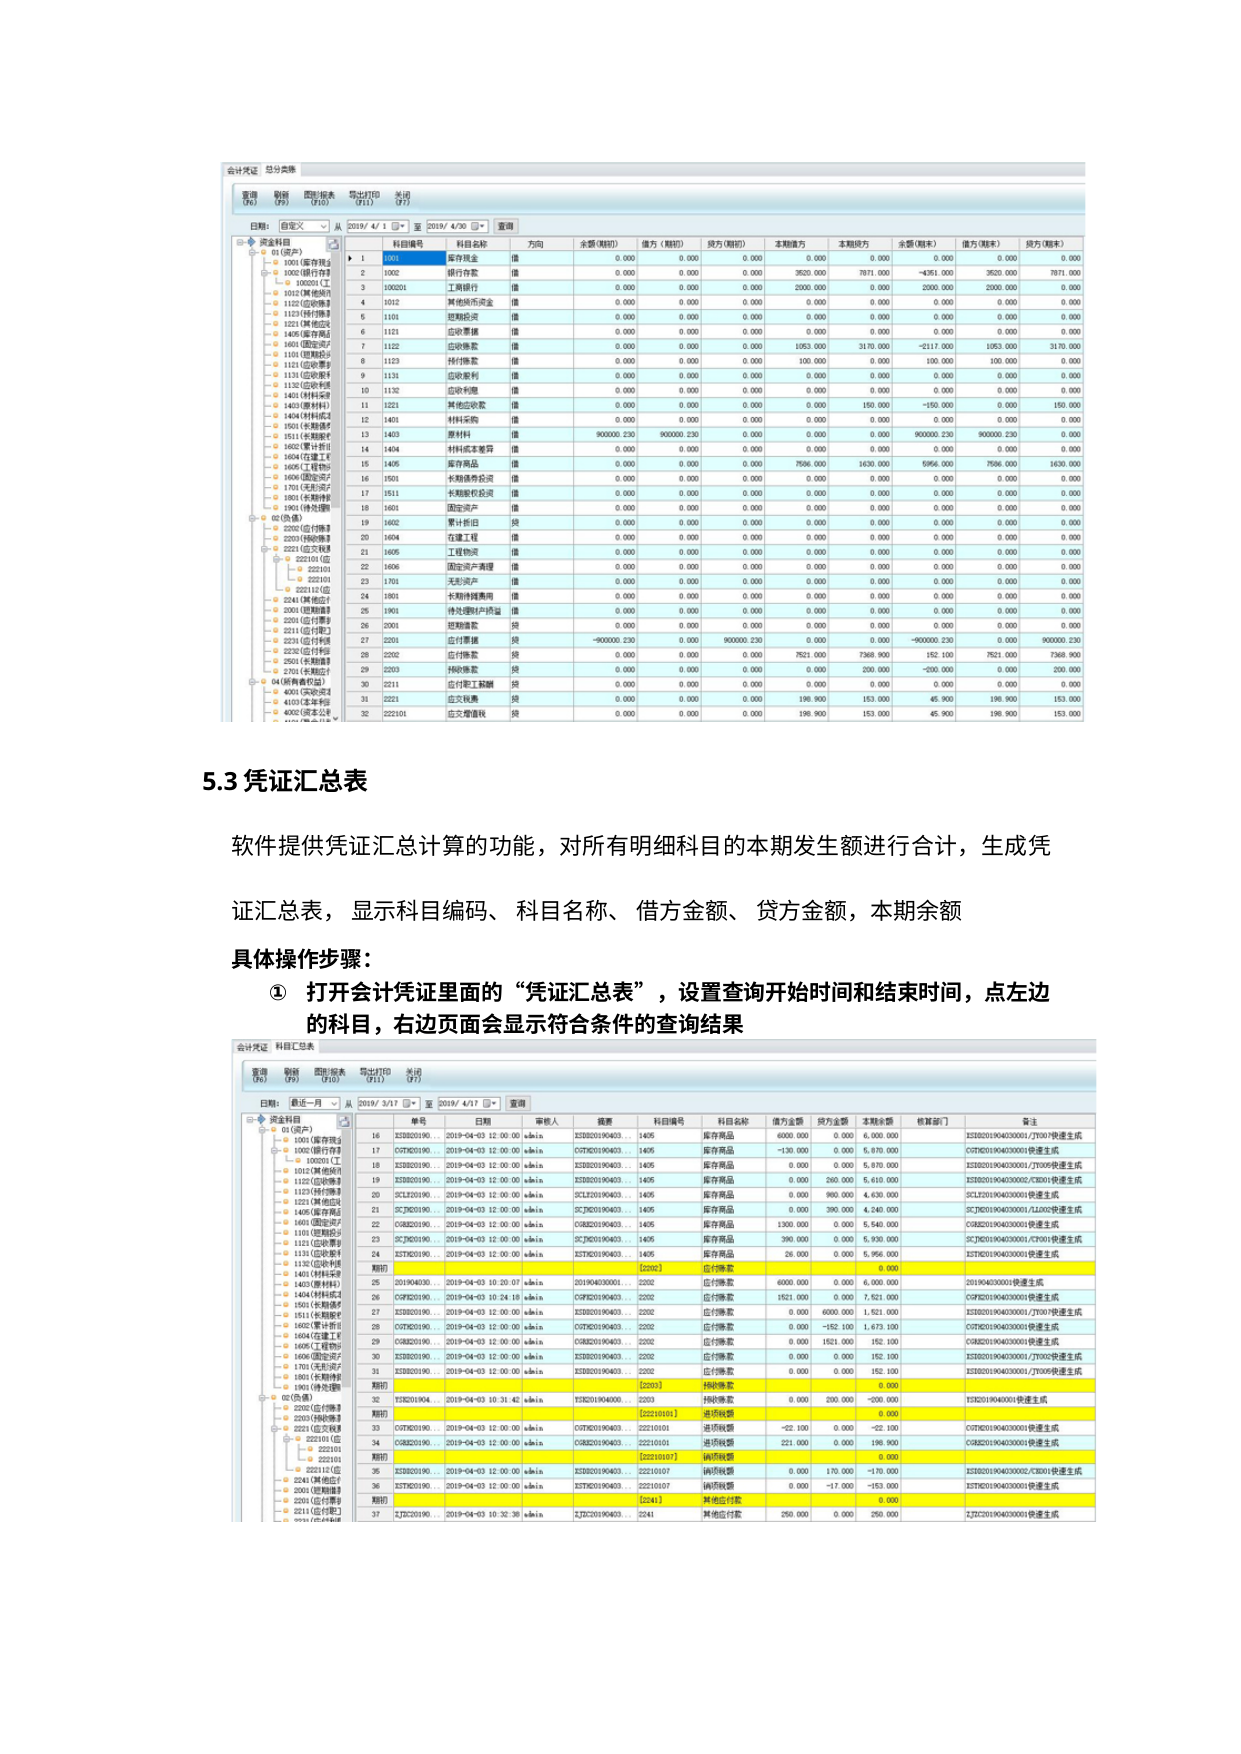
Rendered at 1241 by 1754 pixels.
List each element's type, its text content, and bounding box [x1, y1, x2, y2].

picture [220, 162, 1086, 722]
list 打开会计凭证里面的“凭证汇总表”，设置查询开始时间和结束时间，点左边的科目，右边页面会显示符合条件的查询结果 [269, 974, 1053, 1039]
picture [231, 1039, 1097, 1522]
list 具体操作步骤： [231, 942, 1053, 974]
list 软件提供凭证汇总计算的功能，对所有明细科目的本期发生额进行合计，生成凭证汇总表， 显示科目编码、 科目名称、 借方金额、 贷方金额，本期余额 [231, 812, 1053, 942]
list 5.3凭证汇总表 [202, 747, 1053, 812]
